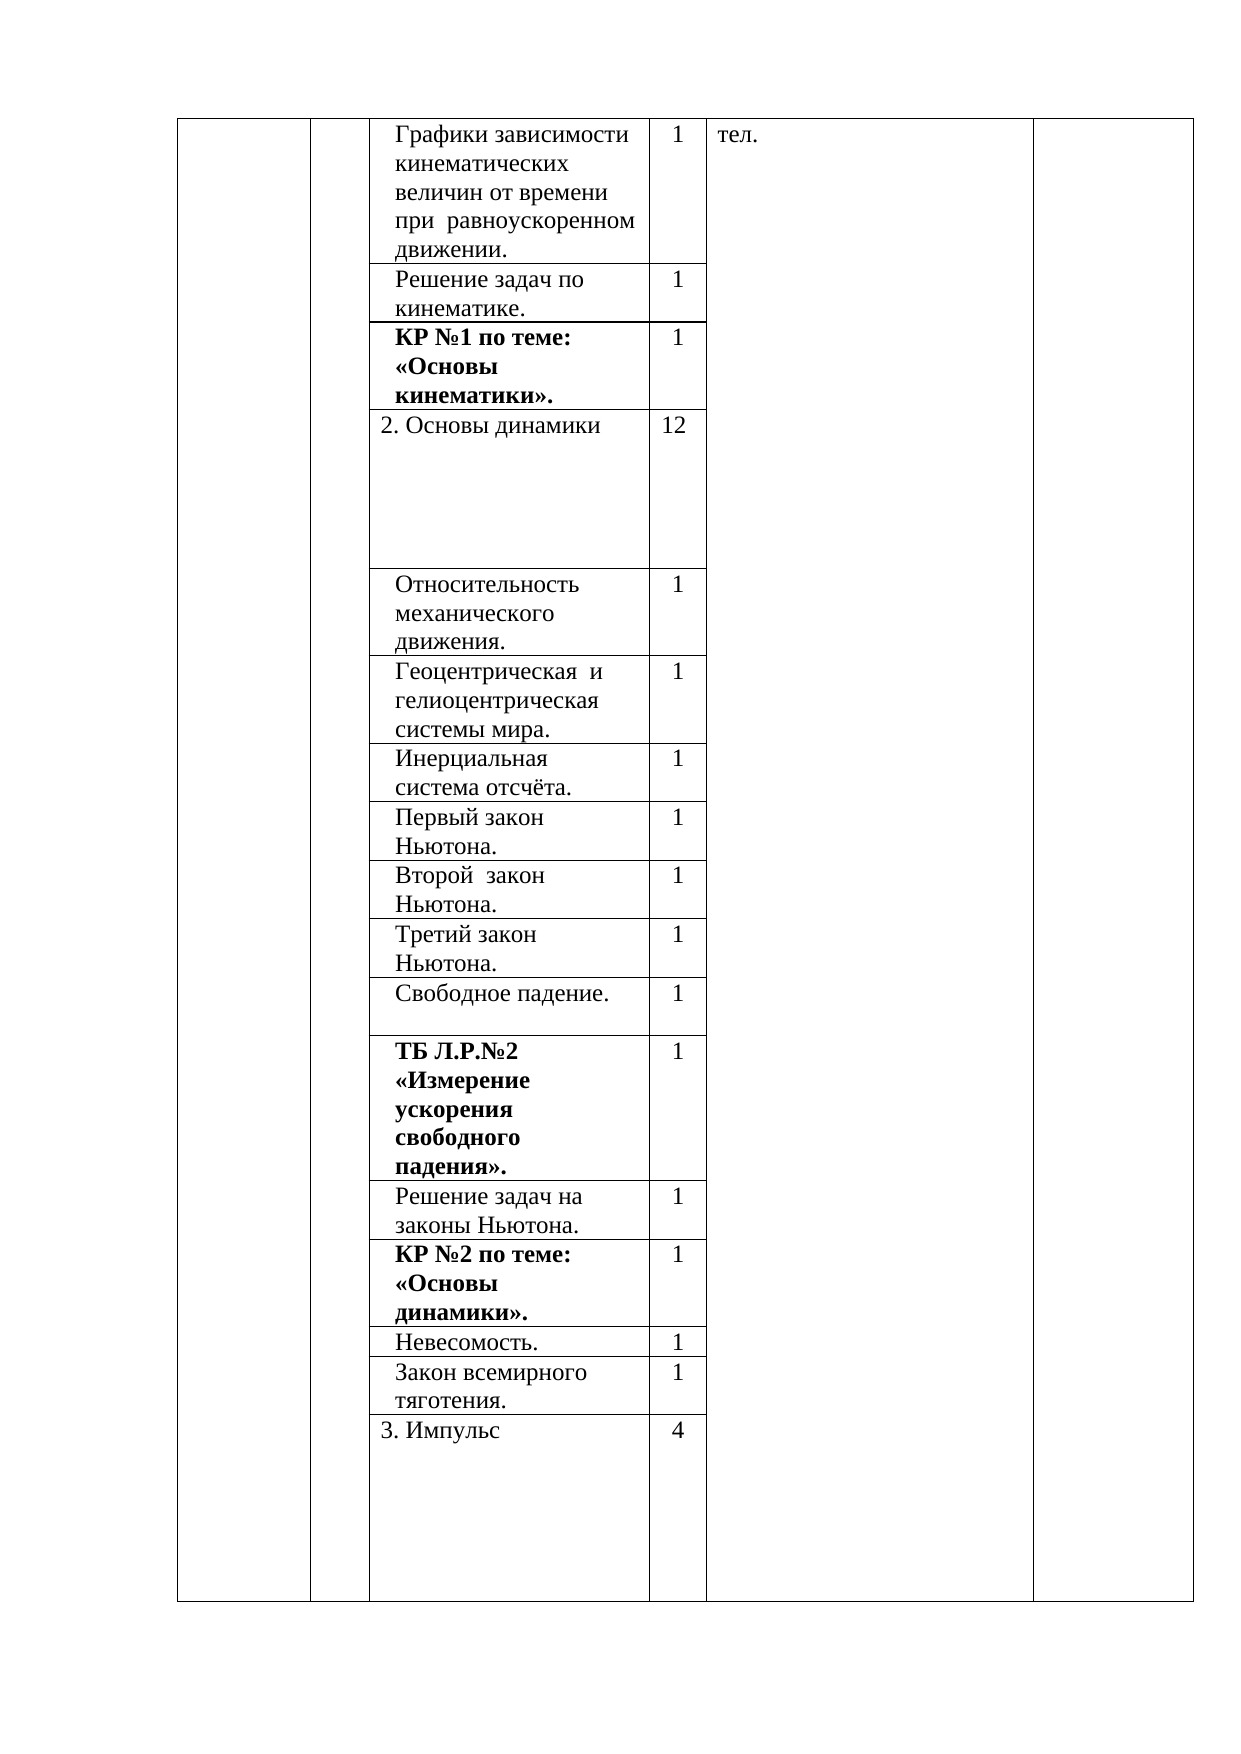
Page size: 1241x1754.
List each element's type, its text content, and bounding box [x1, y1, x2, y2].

table_cell 1 [650, 569, 706, 655]
table_cell 1 [650, 861, 706, 918]
table_cell Относительность механического движения. [370, 569, 649, 655]
table_cell 1 [650, 119, 706, 263]
table_cell 1 [650, 1181, 706, 1238]
table_cell 4 [650, 1415, 706, 1601]
table_cell Свободное падение. [370, 978, 649, 1035]
table_cell Инерциальная система отсчёта. [370, 744, 649, 801]
table_cell 1 [650, 1327, 706, 1356]
table_cell 1 [650, 1357, 706, 1414]
table_cell 1 [650, 1240, 706, 1326]
table_cell Невесомость. [370, 1327, 649, 1356]
table_cell 1 [650, 802, 706, 859]
table_cell 12 [650, 410, 706, 568]
table_cell 1 [650, 264, 706, 321]
table_cell 1 [650, 656, 706, 742]
table_cell 1 [650, 744, 706, 801]
table_cell Третий закон Ньютона. [370, 919, 649, 977]
table_cell 2. Основы динамики [370, 410, 649, 568]
table_cell 1 [650, 919, 706, 977]
table_cell Первый закон Ньютона. [370, 802, 649, 859]
table_cell Решение задач по кинематике. [370, 264, 649, 321]
table_cell Геоцентрическая и гелиоцентрическая системы мира. [370, 656, 649, 742]
table_cell Решение задач на законы Ньютона. [370, 1181, 649, 1238]
table_cell Графики зависимости кинематических величин от времени при равноускоренном движении. [370, 119, 649, 263]
table_cell Закон всемирного тяготения. [370, 1357, 649, 1414]
table_cell 1 [650, 978, 706, 1035]
table_cell 3. Импульс [370, 1415, 649, 1601]
table_cell ТБ Л.Р.№2 «Измерение ускорения свободного падения». [370, 1036, 649, 1180]
table_cell 1 [650, 1036, 706, 1180]
table_cell КР №1 по теме: «Основы кинематики». [370, 323, 649, 409]
table_cell Второй закон Ньютона. [370, 861, 649, 918]
table_cell 1 [650, 323, 706, 409]
table_cell КР №2 по теме: «Основы динамики». [370, 1240, 649, 1326]
